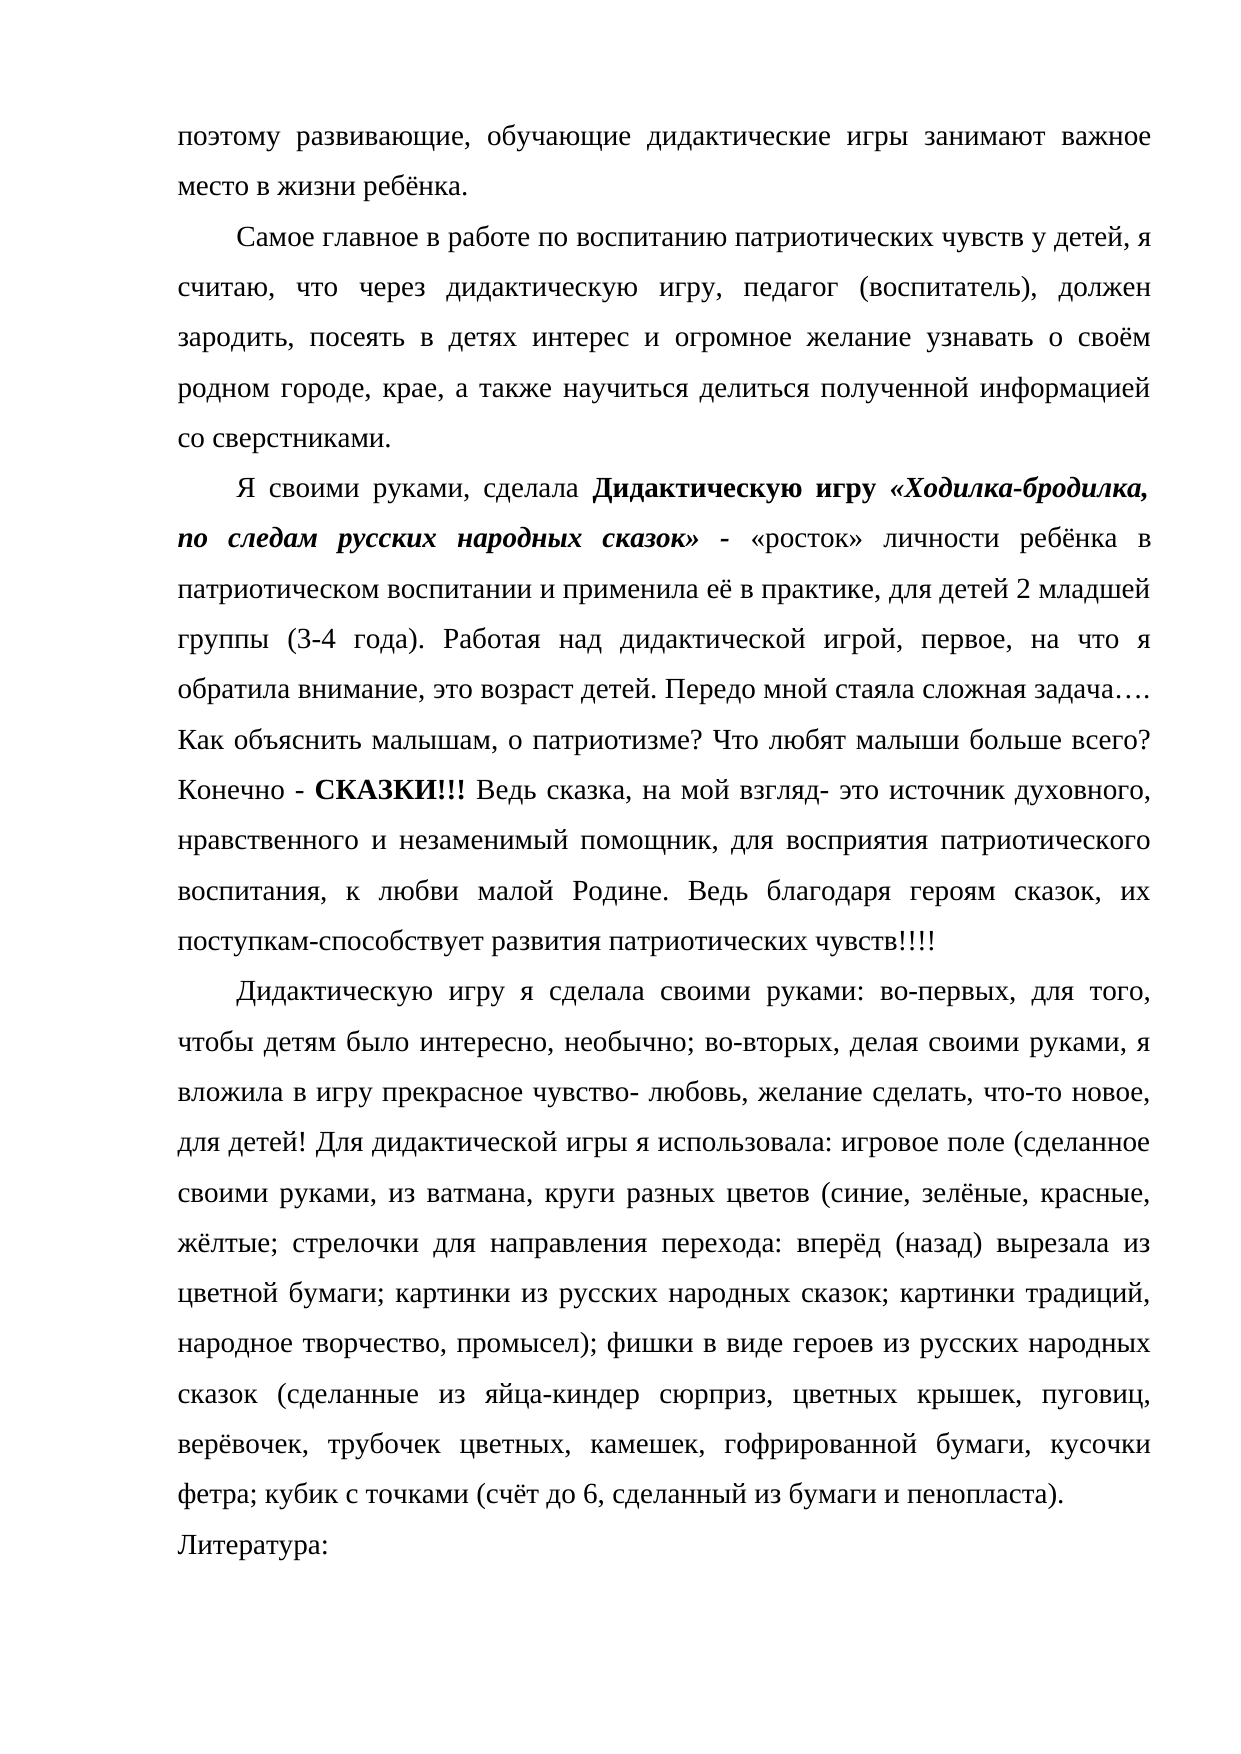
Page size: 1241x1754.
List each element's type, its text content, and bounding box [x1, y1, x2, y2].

text Литература: [177, 1527, 1152, 1560]
text Самое главное в работе по воспитанию патриотических чувств у детей, я считаю, что через дидактическую игру, педагог (воспитатель), должен зародить, посеять в детях интерес и огромное желание узнавать о своём родном городе, крае, а также научиться делиться полученной информацией со сверстниками. [177, 219, 1152, 453]
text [177, 118, 1152, 202]
text Я своими руками, сделала Дидактическую игру «Ходилка-бродилка, по следам русских народных сказок» - «росток» личности ребёнка в патриотическом воспитании и применила её в практике, для детей 2 младшей группы (3-4 года). Работая над дидактической игрой, первое, на что я обратила внимание, это возраст детей. Передо мной стаяла сложная задача…. Как объяснить малышам, о патриотизме? Что любят малыши больше всего? Конечно - СКАЗКИ!!! Ведь сказка, на мой взгляд- это источник духовного, нравственного и незаменимый помощник, для восприятия патриотического воспитания, к любви малой Родине. Ведь благодаря героям сказок, их поступкам-способствует развития патриотических чувств!!!! [177, 470, 1152, 957]
text Дидактическую игру я сделала своими руками: во-первых, для того, чтобы детям было интересно, необычно; во-вторых, делая своими руками, я вложила в игру прекрасное чувство- любовь, желание сделать, что-то новое, для детей! Для дидактической игры я использовала: игровое поле (сделанное своими руками, из ватмана, круги разных цветов (синие, зелёные, красные, жёлтые; стрелочки для направления перехода: вперёд (назад) вырезала из цветной бумаги; картинки из русских народных сказок; картинки традиций, народное творчество, промысел); фишки в виде героев из русских народных сказок (сделанные из яйца-киндер сюрприз, цветных крышек, пуговиц, верёвочек, трубочек цветных, камешек, гофрированной бумаги, кусочки фетра; кубик с точками (счёт до 6, сделанный из бумаги и пенопласта). [177, 973, 1152, 1510]
